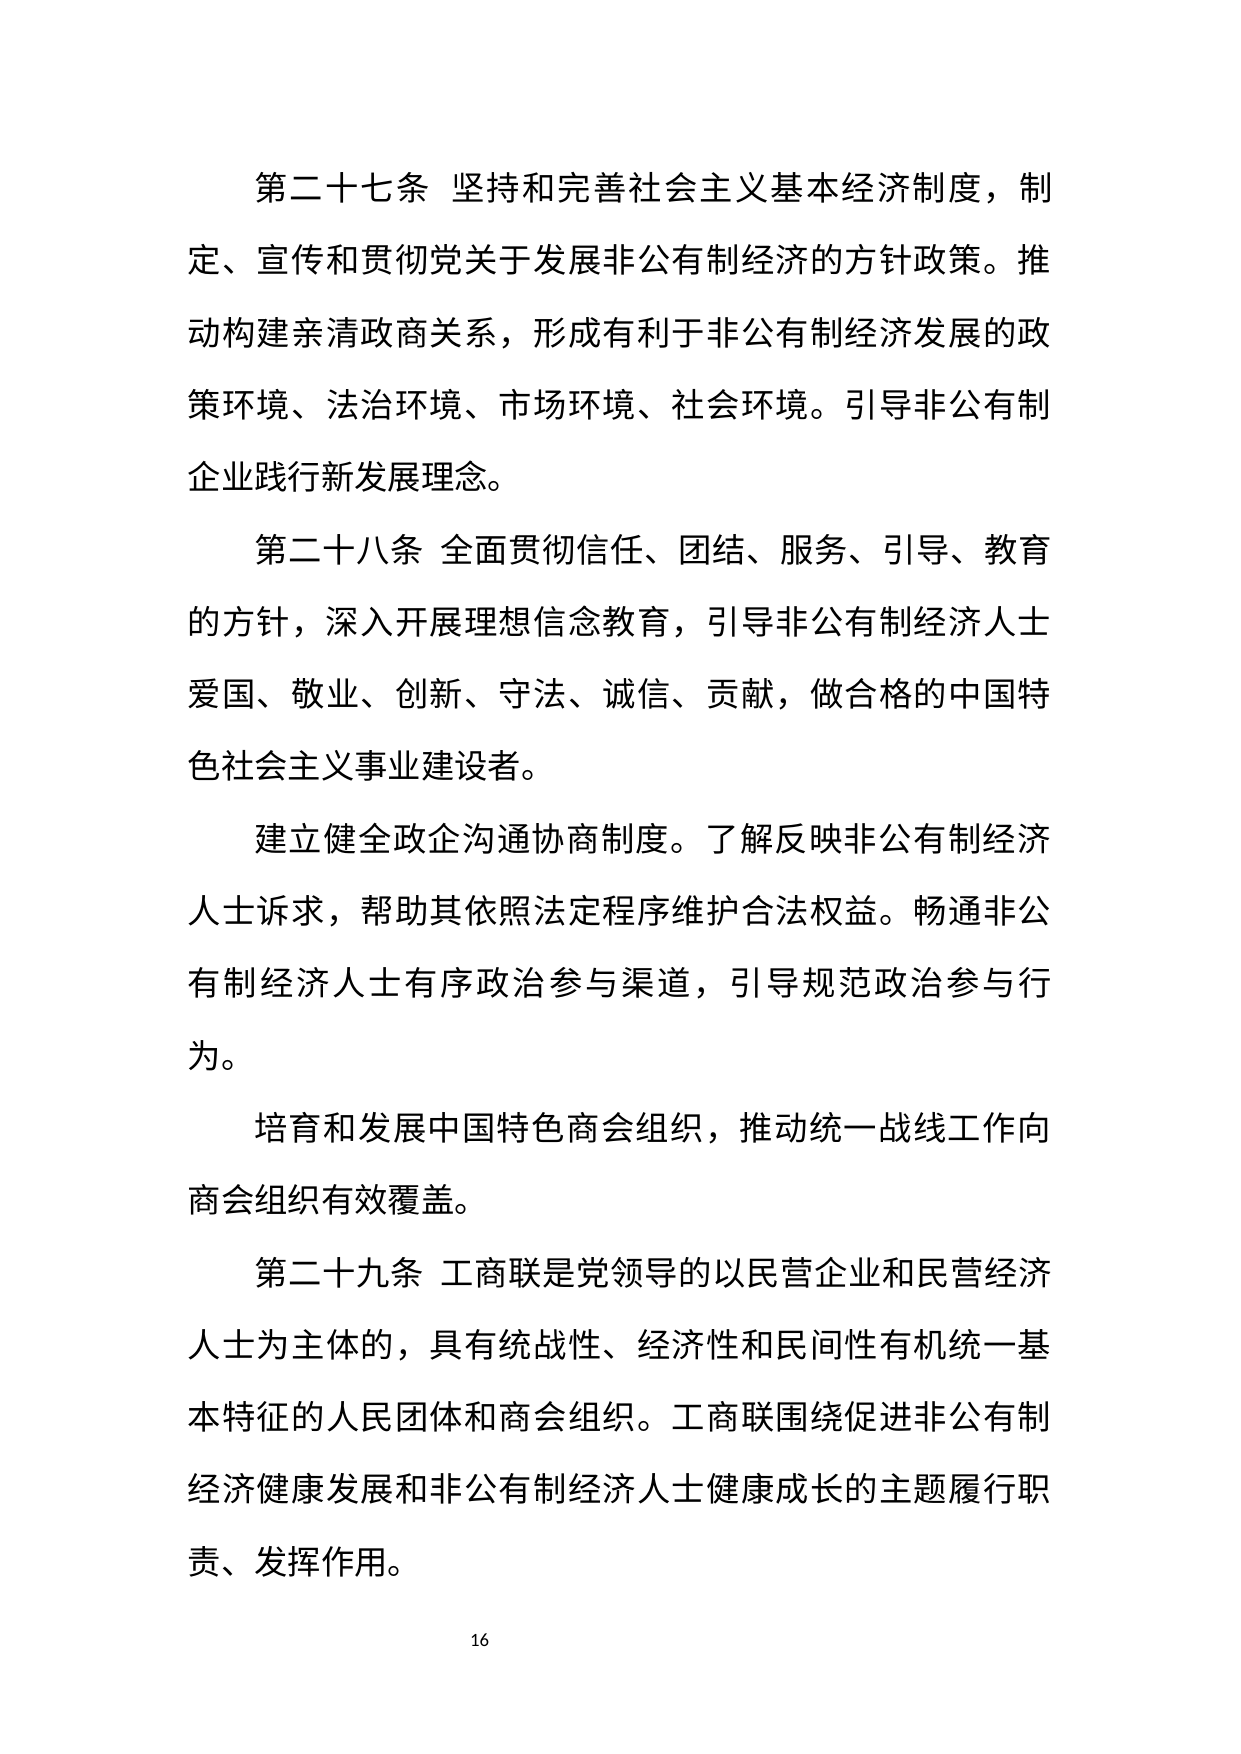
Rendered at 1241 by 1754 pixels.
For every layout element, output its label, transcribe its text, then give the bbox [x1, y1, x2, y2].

text 第二十七条 坚持和完善社会主义基本经济制度，制定、宣传和贯彻党关于发展非公有制经济的方针政策。推动构建亲清政商关系，形成有利于非公有制经济发展的政策环境、法治环境、市场环境、社会环境。引导非公有制企业践行新发展理念。 [187, 162, 1053, 499]
text 培育和发展中国特色商会组织，推动统一战线工作向商会组织有效覆盖。 [187, 1102, 1053, 1222]
text 第二十八条 全面贯彻信任、团结、服务、引导、教育的方针，深入开展理想信念教育，引导非公有制经济人士爱国、敬业、创新、守法、诚信、贡献，做合格的中国特色社会主义事业建设者。 [187, 523, 1053, 788]
text 第二十九条 工商联是党领导的以民营企业和民营经济人士为主体的，具有统战性、经济性和民间性有机统一基本特征的人民团体和商会组织。工商联围绕促进非公有制经济健康发展和非公有制经济人士健康成长的主题履行职责、发挥作用。 [187, 1246, 1053, 1584]
text 建立健全政企沟通协商制度。了解反映非公有制经济人士诉求，帮助其依照法定程序维护合法权益。畅通非公有制经济人士有序政治参与渠道，引导规范政治参与行为。 [187, 813, 1053, 1078]
